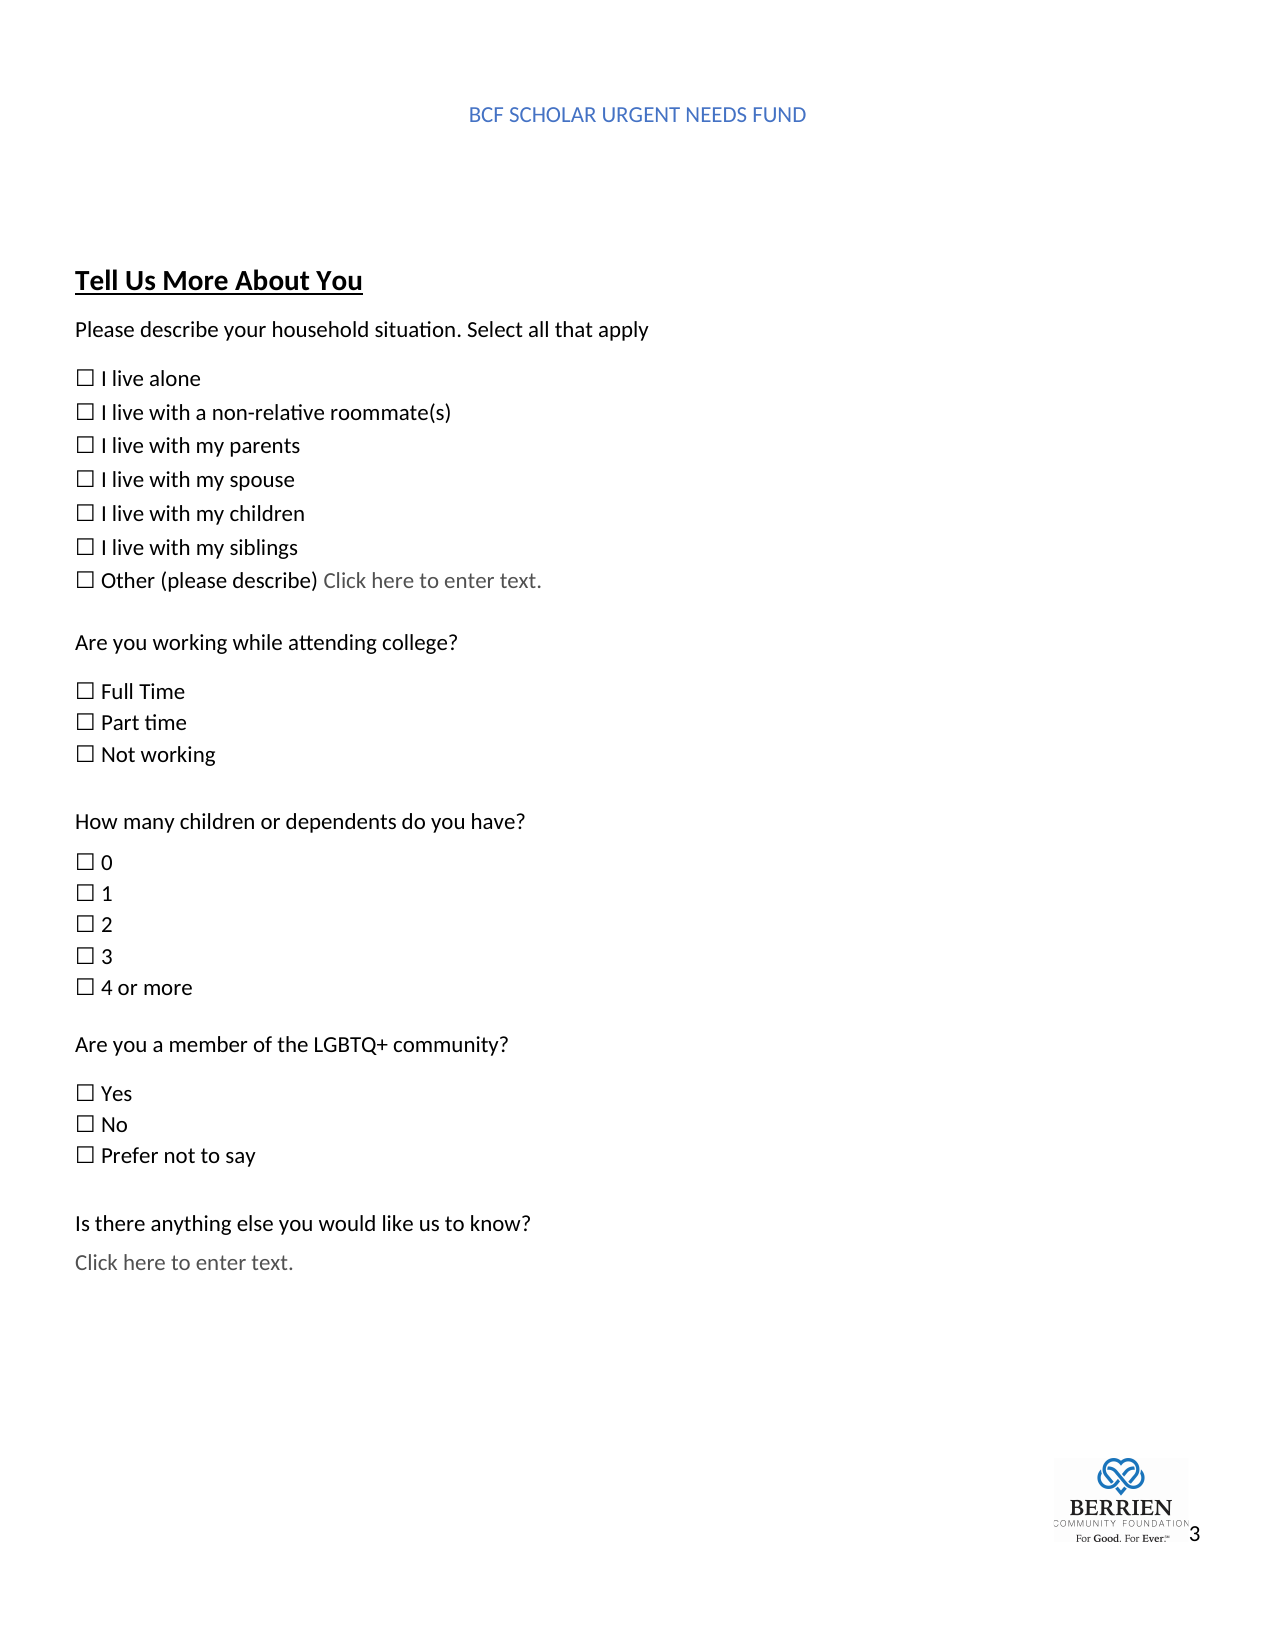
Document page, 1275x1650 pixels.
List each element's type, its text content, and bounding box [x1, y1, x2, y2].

text I live with my spouse [75, 463, 1200, 494]
text 3 [75, 939, 1200, 971]
text I live with my siblings [75, 530, 1200, 562]
text I live with my children [75, 497, 1200, 528]
text Part time [75, 706, 1200, 737]
text 1 [75, 877, 1200, 908]
text Full Time [75, 675, 1200, 706]
text No [75, 1108, 1200, 1139]
text Yes [75, 1077, 1200, 1108]
text 4 or more [75, 971, 1200, 1002]
text Are you working while attending college? [75, 628, 1200, 656]
text 2 [75, 908, 1200, 939]
text I live alone [75, 362, 1200, 393]
text I live with a non-relative roommate(s) [75, 395, 1200, 427]
text Not working [75, 737, 1200, 769]
text How many children or dependents do you have? [75, 807, 1200, 835]
picture [1053, 1458, 1189, 1542]
text I live with my parents [75, 429, 1200, 460]
text Prefer not to say [75, 1139, 1200, 1171]
text Is there anything else you would like us to know? [75, 1209, 1200, 1237]
text Other (please describe) [75, 564, 1200, 595]
text Please describe your household situation. Select all that apply [75, 315, 1200, 343]
text Are you a member of the LGBTQ+ community? [75, 1030, 1200, 1058]
text 0 [75, 846, 1200, 877]
text Tell Us More About You [75, 262, 1200, 298]
